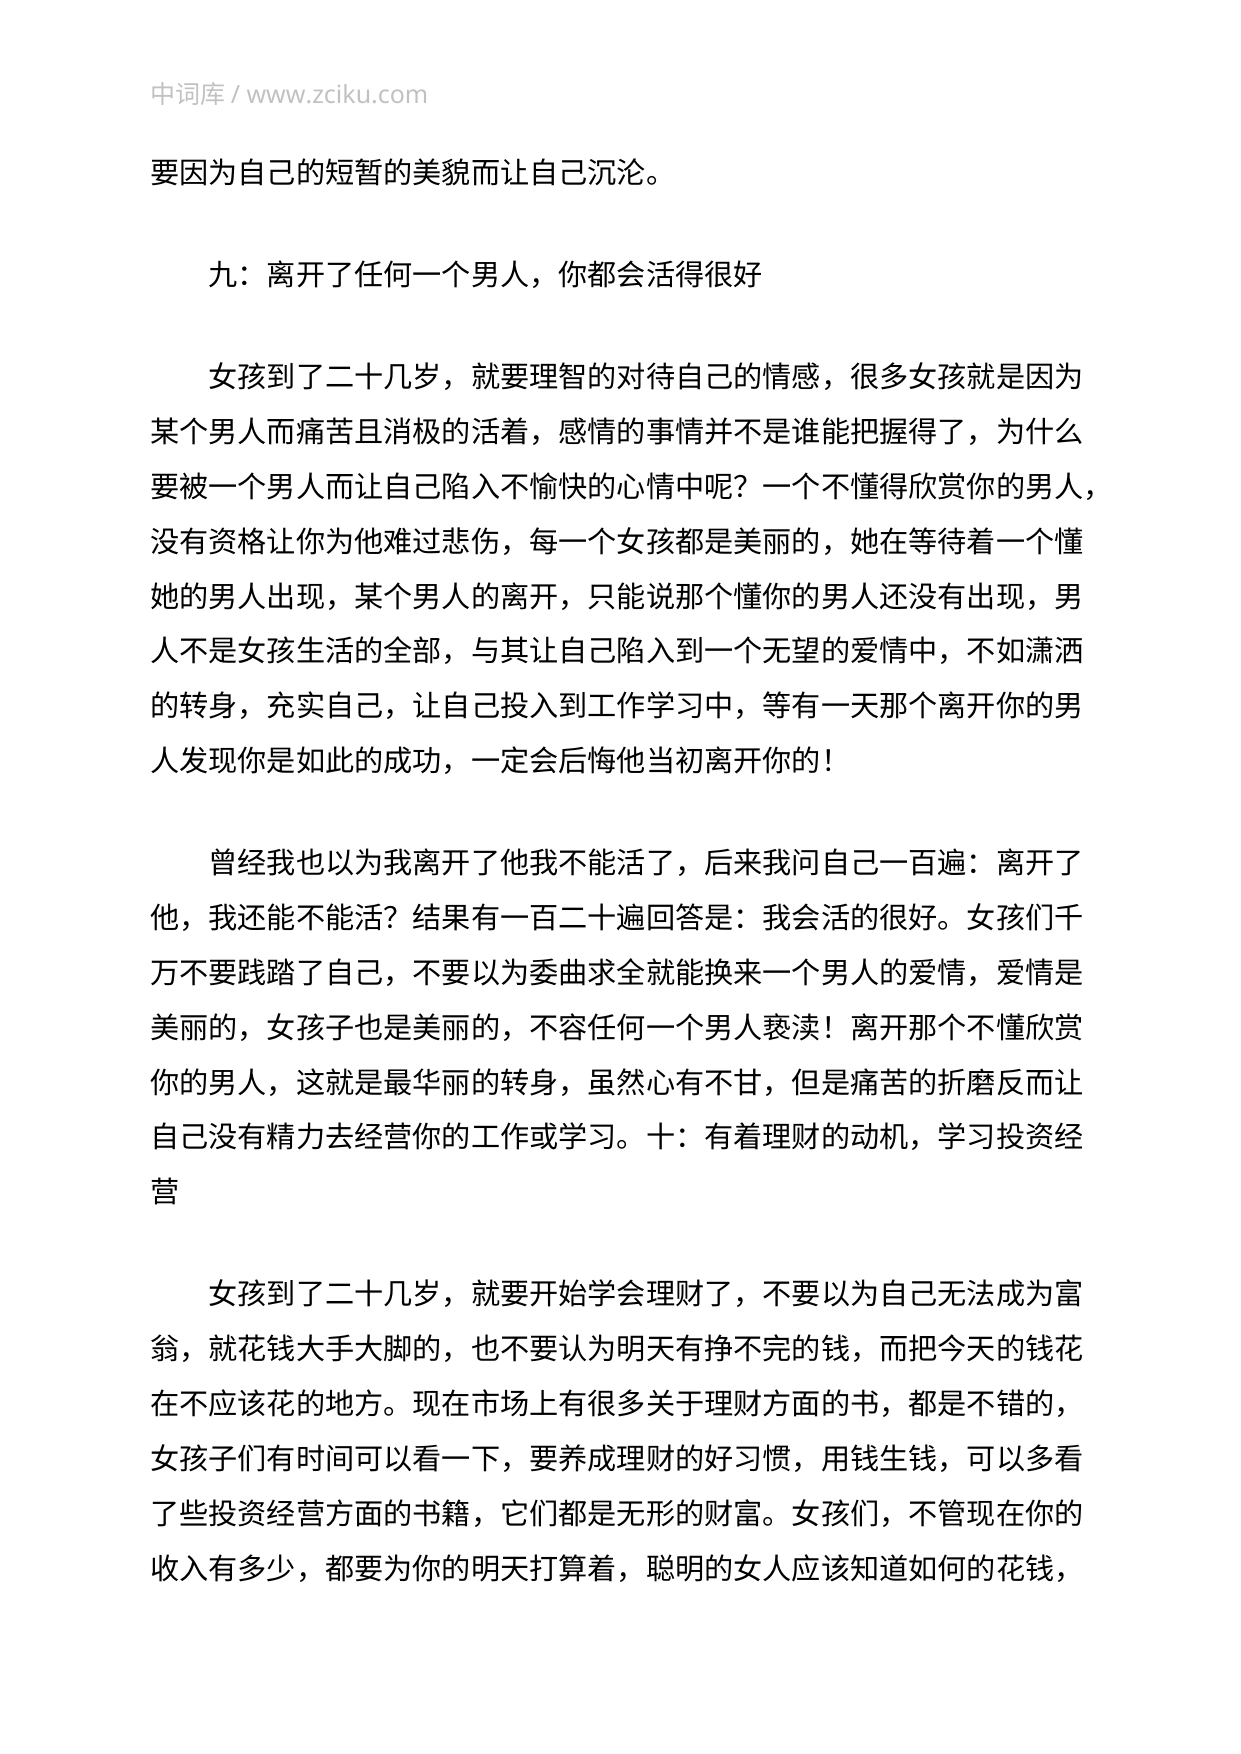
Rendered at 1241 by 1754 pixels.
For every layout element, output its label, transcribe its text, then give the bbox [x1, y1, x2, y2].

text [150, 150, 1090, 192]
text 女孩到了二十几岁，就要理智的对待自己的情感，很多女孩就是因为某个男人而痛苦且消极的活着，感情的事情并不是谁能把握得了，为什么要被一个男人而让自己陷入不愉快的心情中呢？一个不懂得欣赏你的男人，没有资格让你为他难过悲伤，每一个女孩都是美丽的，她在等待着一个懂她的男人出现，某个男人的离开，只能说那个懂你的男人还没有出现，男人不是女孩生活的全部，与其让自己陷入到一个无望的爱情中，不如潇洒的转身，充实自己，让自己投入到工作学习中，等有一天那个离开你的男人发现你是如此的成功，一定会后悔他当初离开你的！ [150, 353, 1090, 780]
text 曾经我也以为我离开了他我不能活了，后来我问自己一百遍：离开了他，我还能不能活？结果有一百二十遍回答是：我会活的很好。女孩们千万不要践踏了自己，不要以为委曲求全就能换来一个男人的爱情，爱情是美丽的，女孩子也是美丽的，不容任何一个男人亵渎！离开那个不懂欣赏你的男人，这就是最华丽的转身，虽然心有不甘，但是痛苦的折磨反而让自己没有精力去经营你的工作或学习。十：有着理财的动机，学习投资经营 [150, 839, 1090, 1211]
text 九：离开了任何一个男人，你都会活得很好 [150, 252, 1090, 294]
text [150, 1271, 1090, 1587]
